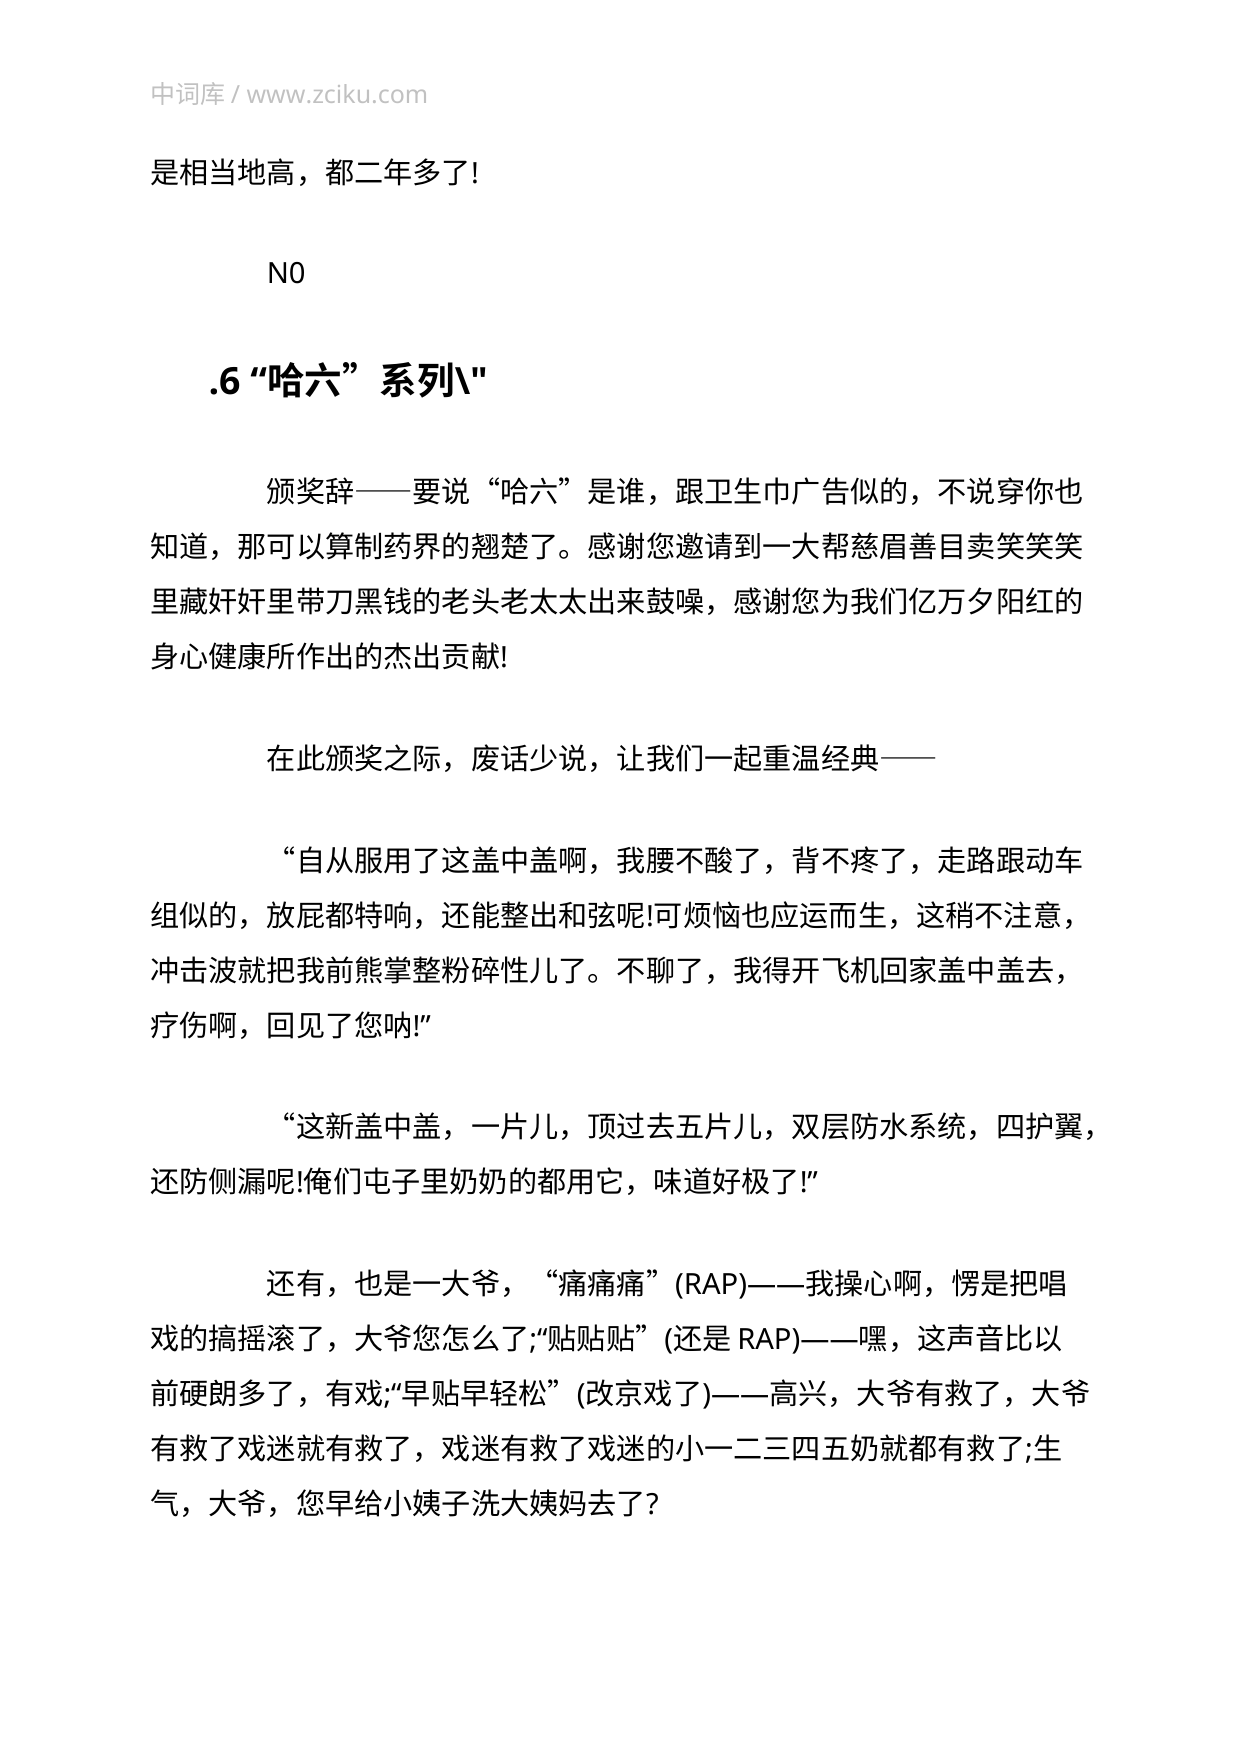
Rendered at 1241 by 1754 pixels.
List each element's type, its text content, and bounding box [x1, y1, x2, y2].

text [150, 150, 1090, 192]
text 还有，也是一大爷，“痛痛痛”(RAP)——我操心啊，愣是把唱戏的搞摇滚了，大爷您怎么了;“贴贴贴”(还是RAP)——嘿，这声音比以前硬朗多了，有戏;“早贴早轻松”(改京戏了)——高兴，大爷有救了，大爷有救了戏迷就有救了，戏迷有救了戏迷的小一二三四五奶就都有救了;生气，大爷，您早给小姨子洗大姨妈去了? [150, 1261, 1090, 1523]
text N0 [150, 252, 1090, 292]
text 颁奖辞——要说“哈六”是谁，跟卫生巾广告似的，不说穿你也知道，那可以算制药界的翘楚了。感谢您邀请到一大帮慈眉善目卖笑笑笑里藏奸奸里带刀黑钱的老头老太太出来鼓噪，感谢您为我们亿万夕阳红的身心健康所作出的杰出贡献! [150, 469, 1090, 676]
text “自从服用了这盖中盖啊，我腰不酸了，背不疼了，走路跟动车组似的，放屁都特响，还能整出和弦呢!可烦恼也应运而生，这稍不注意，冲击波就把我前熊掌整粉碎性儿了。不聊了，我得开飞机回家盖中盖去，疗伤啊，回见了您呐!” [150, 837, 1090, 1044]
text “这新盖中盖，一片儿，顶过去五片儿，双层防水系统，四护翼，还防侧漏呢!俺们屯子里奶奶的都用它，味道好极了!” [150, 1104, 1090, 1201]
text .6 “哈六”系列\" [150, 351, 1090, 406]
text 在此颁奖之际，废话少说，让我们一起重温经典—— [150, 736, 1090, 778]
